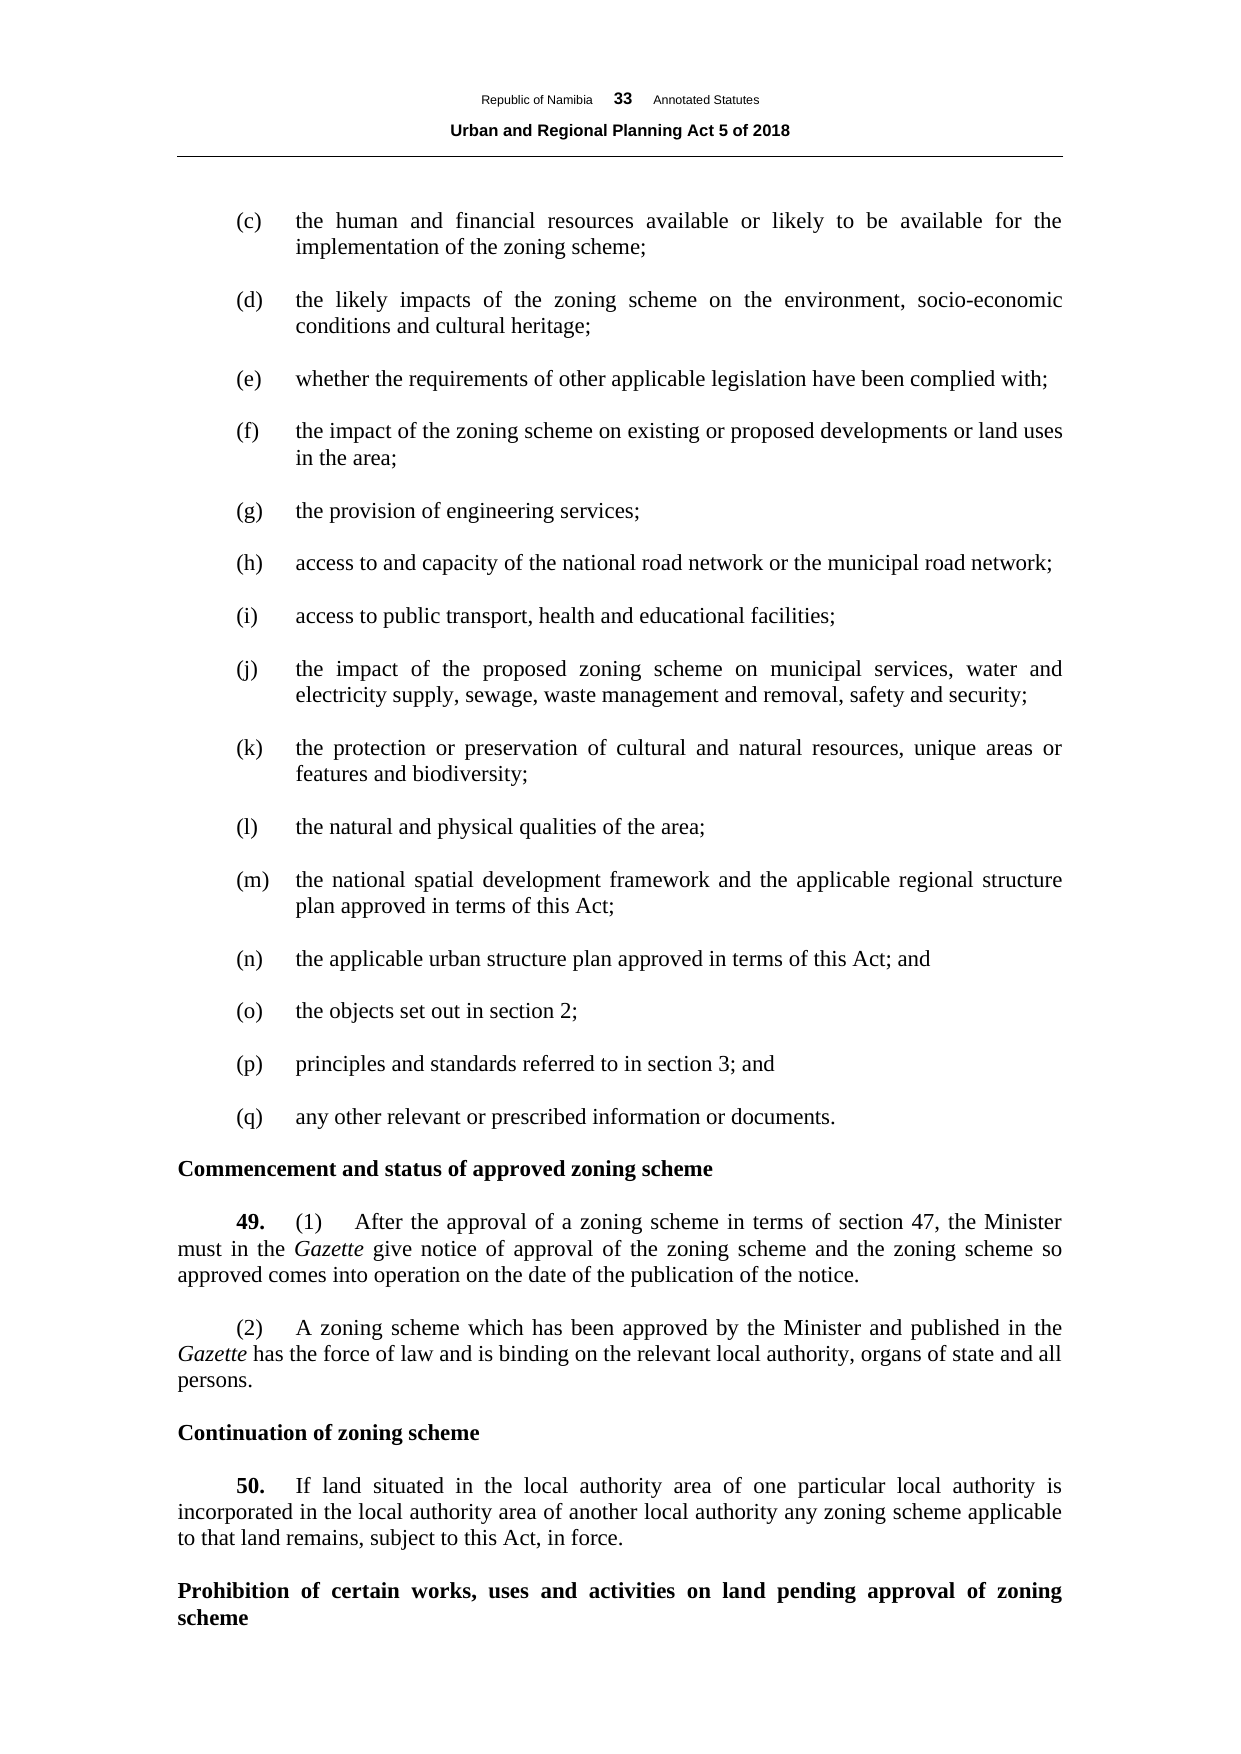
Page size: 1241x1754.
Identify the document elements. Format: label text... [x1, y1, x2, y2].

text (2) A zoning scheme which has been approved by the Minister and published in the Gazette has the force of law and is binding on the relevant local authority, organs of state and all persons. [177, 1314, 1064, 1393]
text (n) the applicable urban structure plan approved in terms of this Act; and [236, 945, 1064, 971]
text (h) access to and capacity of the national road network or the municipal road network; [236, 549, 1064, 576]
text Continuation of zoning scheme [177, 1419, 1063, 1445]
text (e) whether the requirements of other applicable legislation have been complied with; [236, 365, 1064, 391]
text Prohibition of certain works, uses and activities on land pending approval of zoning scheme [177, 1577, 1063, 1630]
text (i) access to public transport, health and educational facilities; [236, 602, 1064, 628]
text Commencement and status of approved zoning scheme [177, 1156, 1063, 1182]
text (o) the objects set out in section 2; [236, 997, 1064, 1024]
text (f) the impact of the zoning scheme on existing or proposed developments or land uses in the area; [236, 418, 1064, 470]
text (m) the national spatial development framework and the applicable regional structure plan approved in terms of this Act; [236, 866, 1064, 918]
text (q) any other relevant or prescribed information or documents. [236, 1103, 1064, 1129]
text (k) the protection or preservation of cultural and natural resources, unique areas or features and biodiversity; [236, 734, 1064, 787]
text 49. (1) After the approval of a zoning scheme in terms of section 47, the Minister must in the Gazette give notice of approval of the zoning scheme and the zoning scheme so approved comes into operation on the date of the publication of the notice. [177, 1208, 1064, 1287]
text (l) the natural and physical qualities of the area; [236, 813, 1064, 839]
text (d) the likely impacts of the zoning scheme on the environment, socio-economic conditions and cultural heritage; [236, 286, 1064, 338]
text 50. If land situated in the local authority area of one particular local authority is incorporated in the local authority area of another local authority any zoning scheme applicable to that land remains, subject to this Act, in force. [177, 1472, 1064, 1551]
text (c) the human and financial resources available or likely to be available for the implementation of the zoning scheme; [236, 207, 1064, 259]
text (j) the impact of the proposed zoning scheme on municipal services, water and electricity supply, sewage, waste management and removal, safety and security; [236, 655, 1064, 707]
text (p) principles and standards referred to in section 3; and [236, 1050, 1064, 1076]
text (g) the provision of engineering services; [236, 497, 1064, 523]
